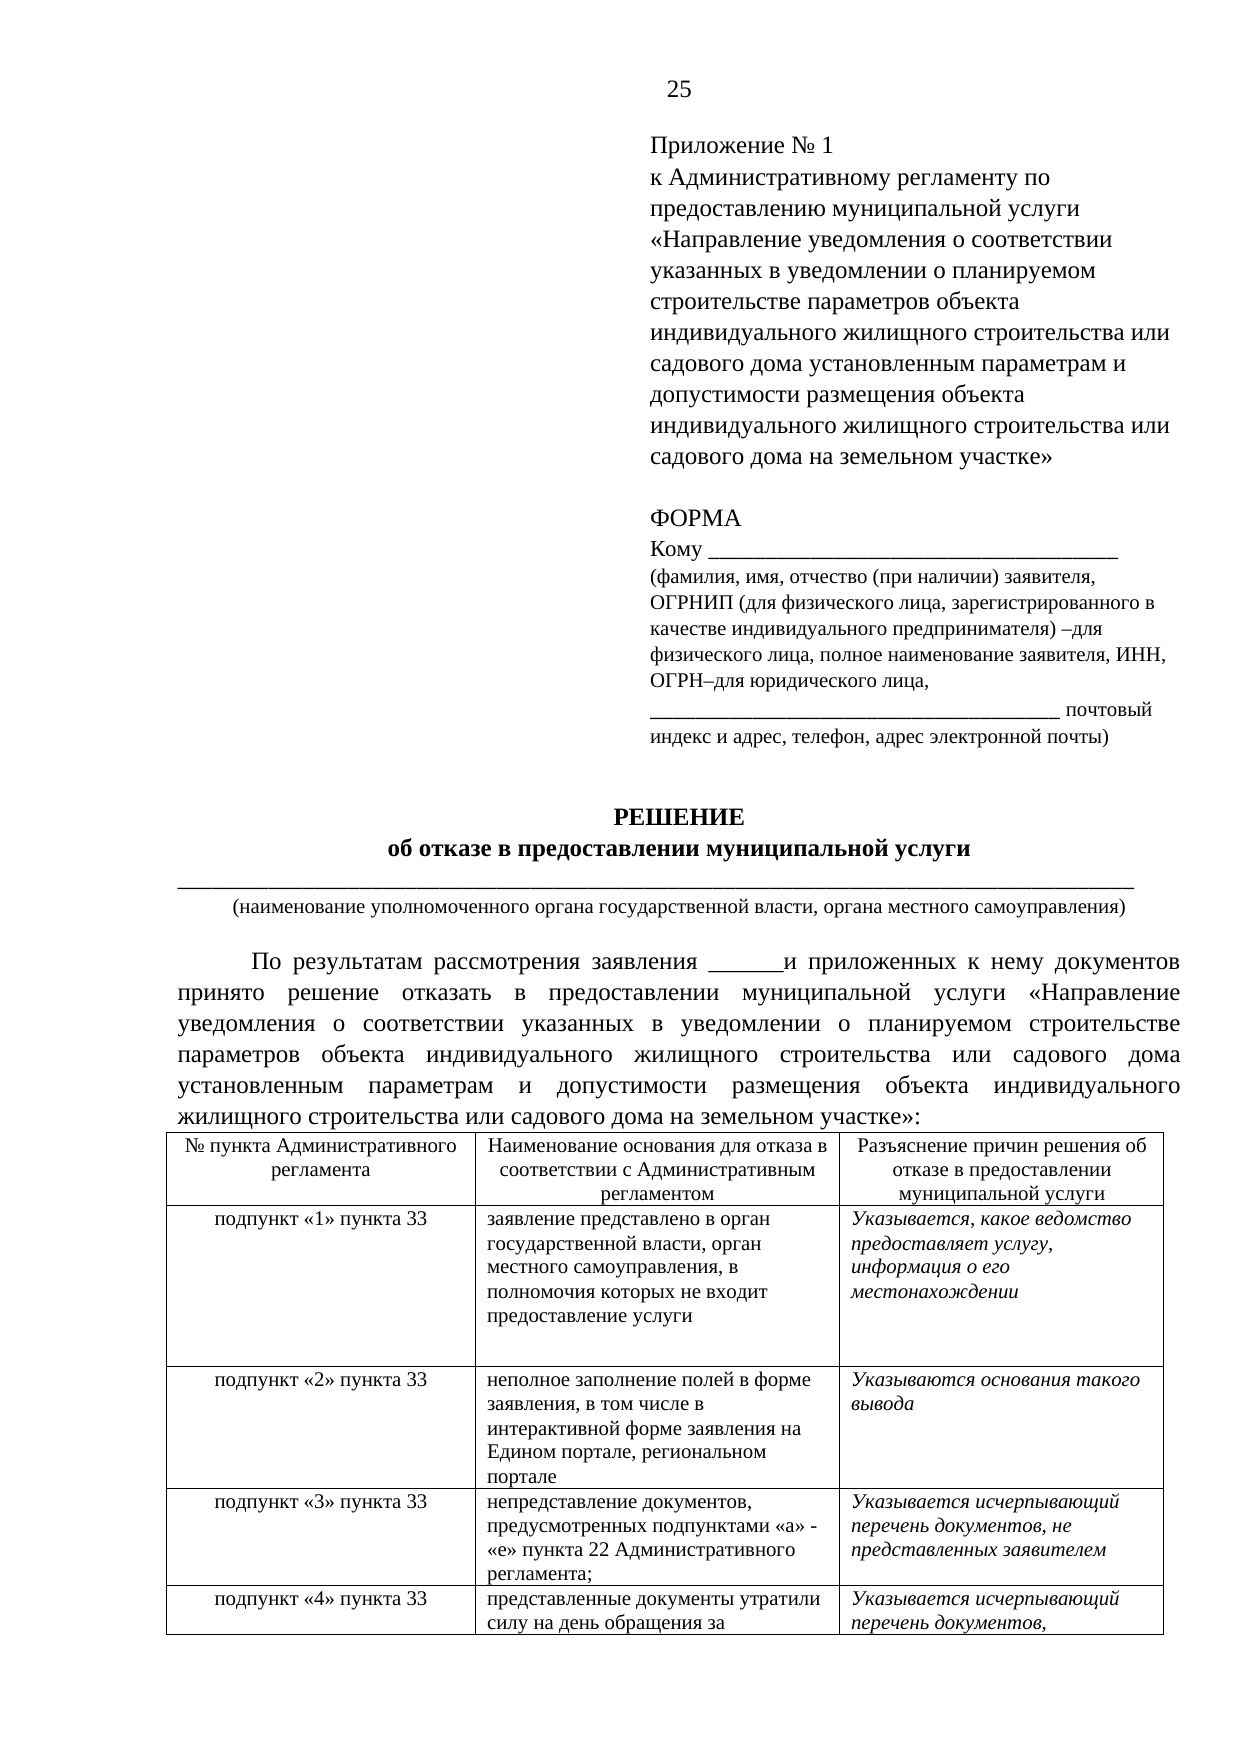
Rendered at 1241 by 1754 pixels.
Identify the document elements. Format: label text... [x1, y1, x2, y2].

table_cell неполное заполнение полей в форме заявления, в том числе в интерактивной форме заявления на Едином портале, региональном портале [476, 1367, 839, 1488]
table_cell подпункт «2» пункта 33 [167, 1367, 475, 1488]
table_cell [476, 1586, 839, 1634]
text Кому ____________________________________ (фамилия, имя, отчество (при наличии) заявителя, ОГРНИП (для физического лица, зарегистрированного в качестве индивидуального предпринимателя) –для физического лица, полное наименование заявителя, ИНН, ОГРН–для юридического лица, ____________________________________ почтовый индекс и адрес, телефон, адрес электронной почты) [650, 534, 1181, 748]
text (наименование уполномоченного органа государственной власти, органа местного самоуправления) [177, 894, 1181, 918]
text об отказе в предоставлении муниципальной услуги [177, 833, 1181, 861]
table_header Наименование основания для отказа в соответствии с Административным регламентом [476, 1133, 839, 1205]
table_cell подпункт «3» пункта 33 [167, 1489, 475, 1585]
text к Административному регламенту по [650, 162, 1181, 190]
table_header Разъяснение причин решения об отказе в предоставлении муниципальной услуги [840, 1133, 1163, 1205]
text ФОРМА [650, 503, 1181, 532]
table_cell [167, 1586, 475, 1634]
text РЕШЕНИЕ [177, 802, 1181, 830]
text «Направление уведомления о соответствии указанных в уведомлении о планируемом строительстве параметров объекта индивидуального жилищного строительства или садового дома установленным параметрам и допустимости размещения объекта индивидуального жилищного строительства или садового дома на земельном участке» [650, 224, 1181, 470]
text Приложение № 1 [650, 131, 1181, 159]
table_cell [840, 1586, 1163, 1634]
table_cell Указываются основания такого вывода [840, 1367, 1163, 1488]
text По результатам рассмотрения заявления ______и приложенных к нему документов принято решение отказать в предоставлении муниципальной услуги «Направление уведомления о соответствии указанных в уведомлении о планируемом строительстве параметров объекта индивидуального жилищного строительства или садового дома установленным параметрам и допустимости размещения объекта индивидуального жилищного строительства или садового дома на земельном участке»: [177, 946, 1181, 1130]
table_header № пункта Административного регламента [167, 1133, 475, 1205]
text ________ ____________________________________________________________________________ [177, 864, 1181, 892]
table_cell заявление представлено в орган государственной власти, орган местного самоуправления, в полномочия которых не входит предоставление услуги [476, 1206, 839, 1366]
table_cell Указывается, какое ведомство предоставляет услугу, информация о его местонахождении [840, 1206, 1163, 1366]
table_cell непредставление документов, предусмотренных подпунктами «а» - «е» пункта 22 Административного регламента; [476, 1489, 839, 1585]
table_cell подпункт «1» пункта 33 [167, 1206, 475, 1366]
text предоставлению муниципальной услуги [650, 193, 1181, 221]
table_cell Указывается исчерпывающий перечень документов, не представленных заявителем [840, 1489, 1163, 1585]
